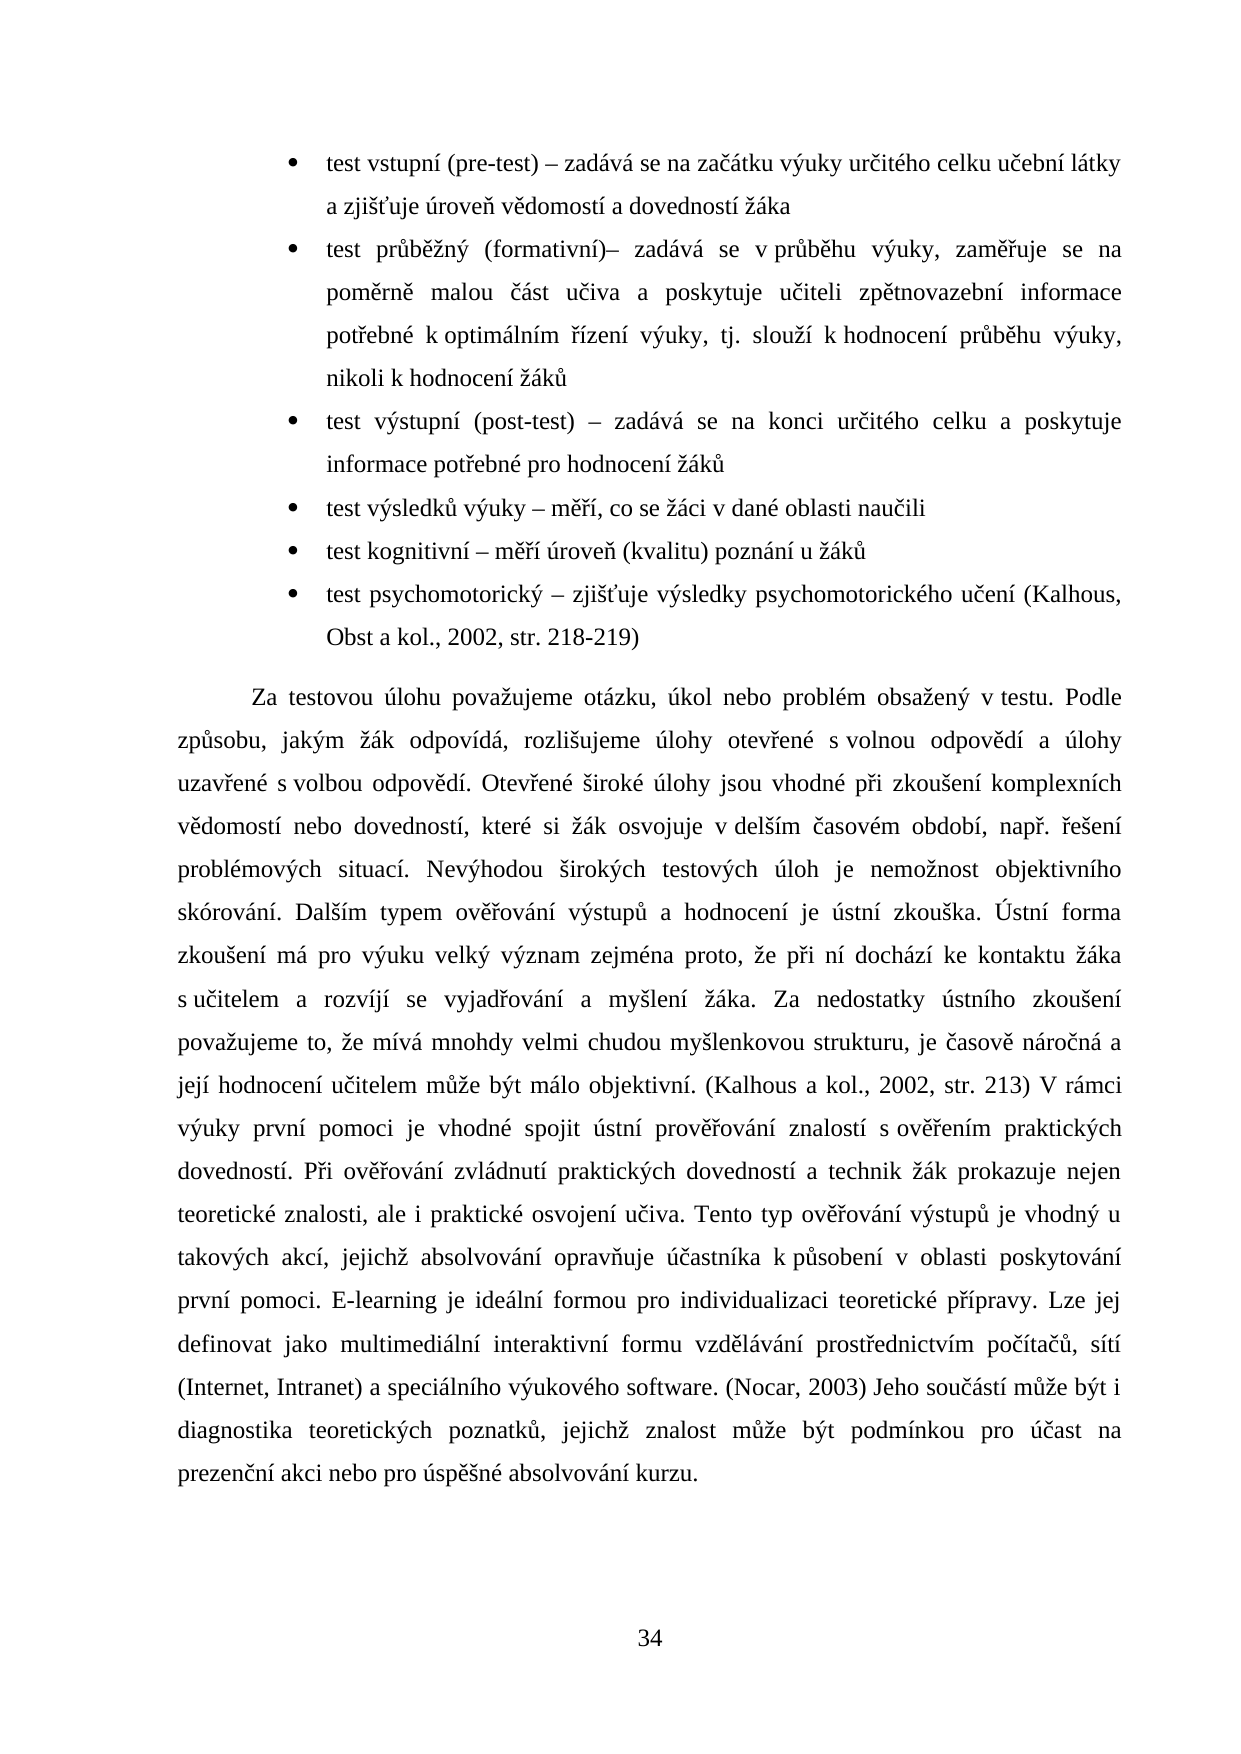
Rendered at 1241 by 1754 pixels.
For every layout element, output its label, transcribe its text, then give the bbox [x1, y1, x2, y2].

text Za testovou úlohu považujeme otázku, úkol nebo problém obsažený v testu. Podle způsobu, jakým žák odpovídá, rozlišujeme úlohy otevřené s volnou odpovědí a úlohy uzavřené s volbou odpovědí. Otevřené široké úlohy jsou vhodné při zkoušení komplexních vědomostí nebo dovedností, které si žák osvojuje v delším časovém období, např. řešení problémových situací. Nevýhodou širokých testových úloh je nemožnost objektivního skórování. Dalším typem ověřování výstupů a hodnocení je ústní zkouška. Ústní forma zkoušení má pro výuku velký význam zejména proto, že při ní dochází ke kontaktu žáka s učitelem a rozvíjí se vyjadřování a myšlení žáka. Za nedostatky ústního zkoušení považujeme to, že mívá mnohdy velmi chudou myšlenkovou strukturu, je časově náročná a její hodnocení učitelem může být málo objektivní. (Kalhous a kol., 2002, str. 213) V rámci výuky první pomoci je vhodné spojit ústní prověřování znalostí s ověřením praktických dovedností. Při ověřování zvládnutí praktických dovedností a technik žák prokazuje nejen teoretické znalosti, ale i praktické osvojení učiva. Tento typ ověřování výstupů je vhodný u takových akcí, jejichž absolvování opravňuje účastníka k působení v oblasti poskytování první pomoci. E-learning je ideální formou pro individualizaci teoretické přípravy. Lze jej definovat jako multimediální interaktivní formu vzdělávání prostřednictvím počítačů, sítí (Internet, Intranet) a speciálního výukového software. (Nocar, 2003) Jeho součástí může být i diagnostika teoretických poznatků, jejichž znalost může být podmínkou pro účast na prezenční akci nebo pro úspěšné absolvování kurzu. [177, 682, 1122, 1487]
list test průběžný (formativní)– zadává se v průběhu výuky, zaměřuje se na poměrně malou část učiva a poskytuje učiteli zpětnovazební informace potřebné k optimálním řízení výuky, tj. slouží k hodnocení průběhu výuky, nikoli k hodnocení žáků [288, 234, 1122, 392]
list test kognitivní – měří úroveň (kvalitu) poznání u žáků [288, 536, 1122, 564]
list test vstupní (pre-test) – zadává se na začátku výuky určitého celku učební látky a zjišťuje úroveň vědomostí a dovedností žáka [288, 148, 1122, 219]
list test výsledků výuky – měří, co se žáci v dané oblasti naučili [288, 493, 1122, 521]
list test psychomotorický – zjišťuje výsledky psychomotorického učení (Kalhous, Obst a kol., 2002, str. 218-219) [288, 579, 1122, 651]
list test výstupní (post-test) – zadává se na konci určitého celku a poskytuje informace potřebné pro hodnocení žáků [288, 406, 1122, 478]
